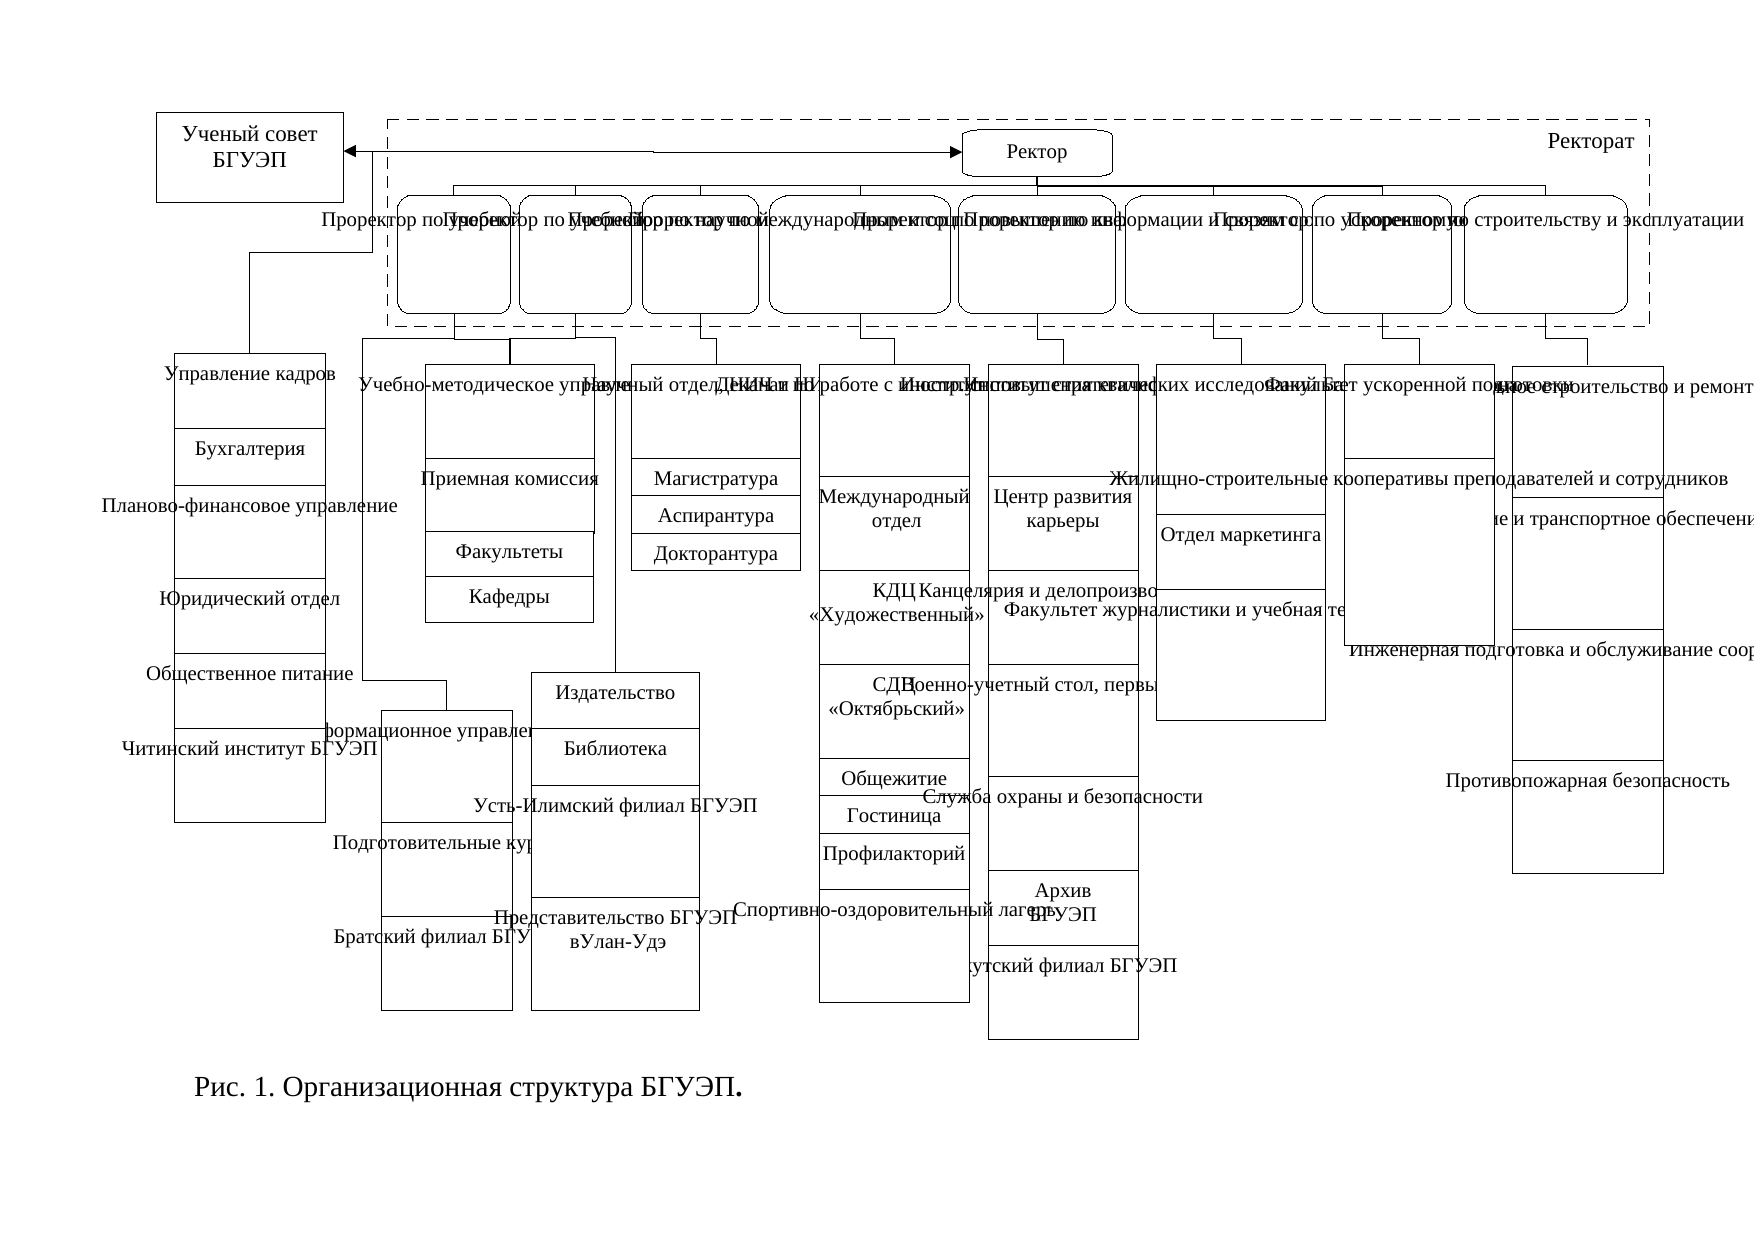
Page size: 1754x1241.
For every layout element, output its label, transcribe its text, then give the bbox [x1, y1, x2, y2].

text Рис. 1. Организационная структура БГУЭП. [118, 1069, 1635, 1103]
